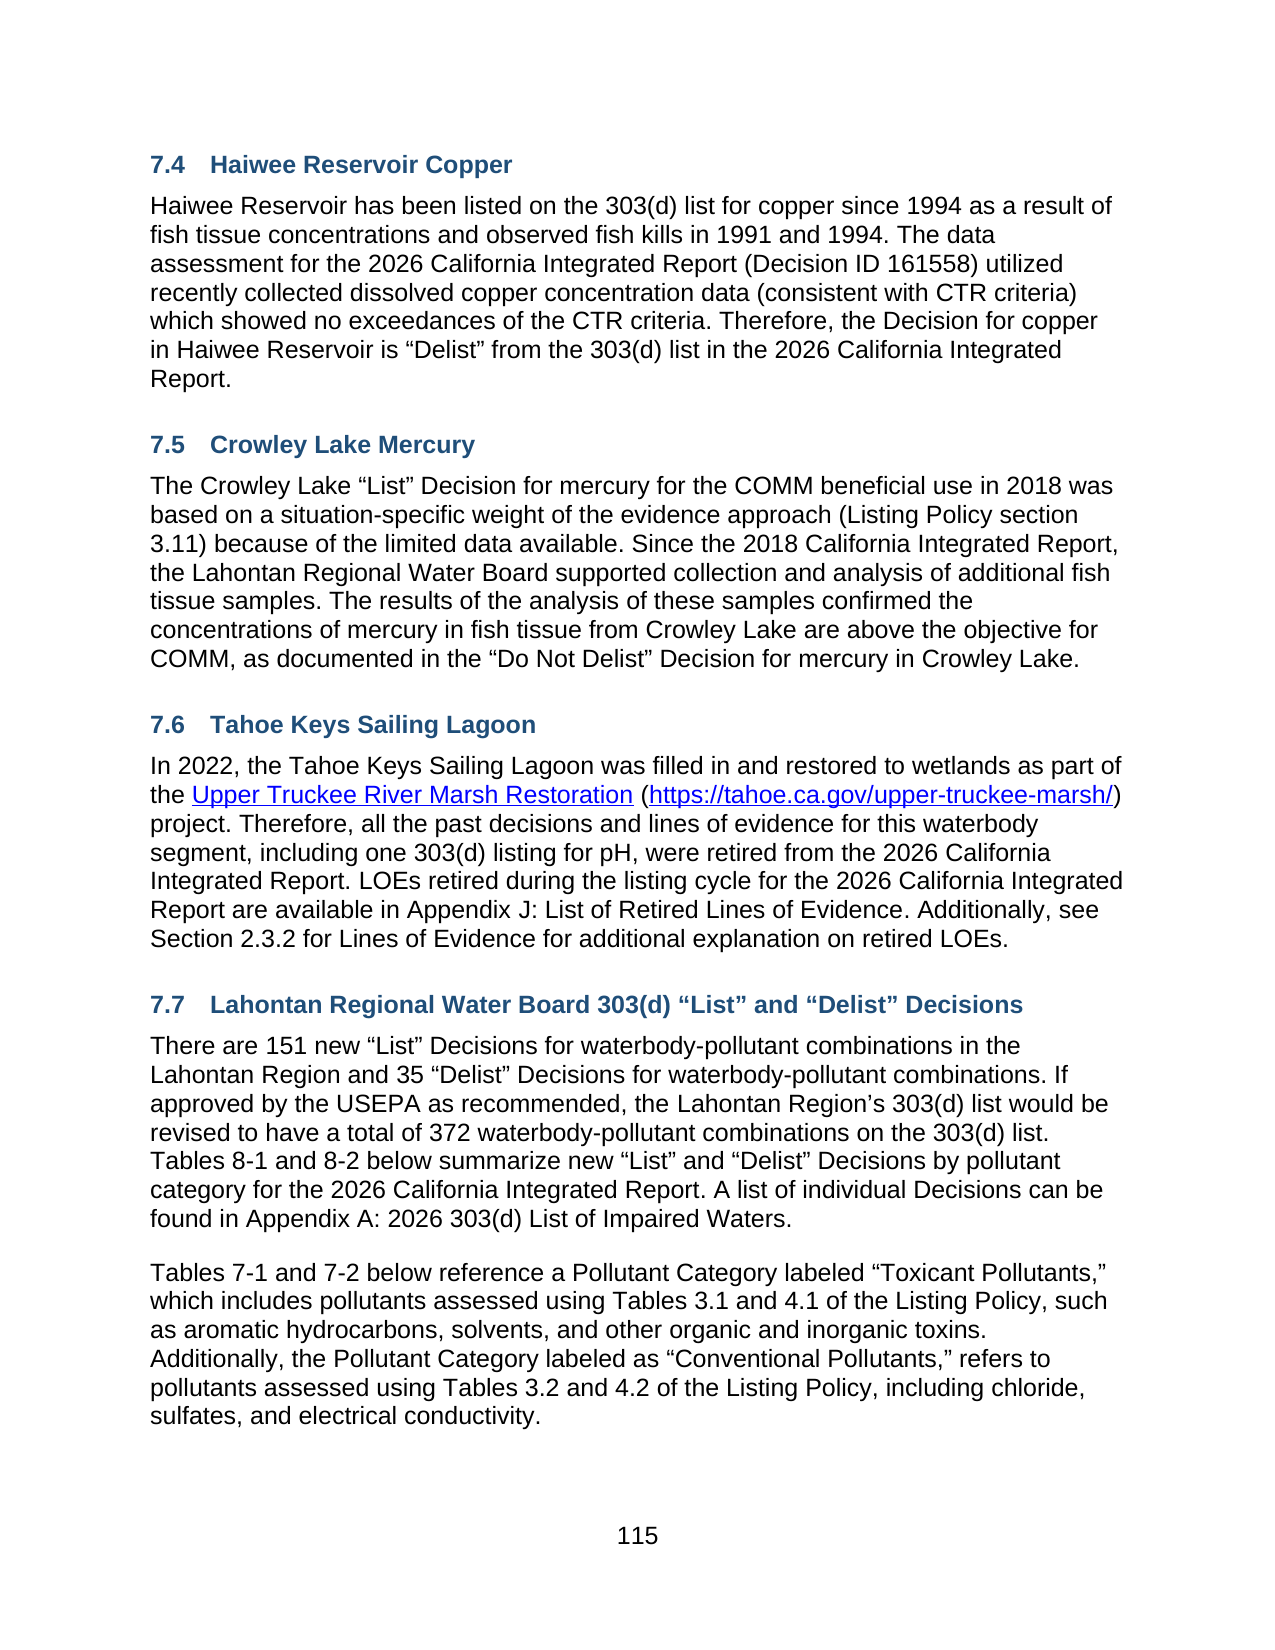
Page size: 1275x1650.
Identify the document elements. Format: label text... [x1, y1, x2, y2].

subtitle Crowley Lake Mercury [150, 430, 1125, 459]
text The Crowley Lake “List” Decision for mercury for the COMM beneficial use in 2018 was based on a situation-specific weight of the evidence approach (Listing Policy section 3.11) because of the limited data available. Since the 2018 California Integrated Report, the Lahontan Regional Water Board supported collection and analysis of additional fish tissue samples. The results of the analysis of these samples confirmed the concentrations of mercury in fish tissue from Crowley Lake are above the objective for COMM, as documented in the “Do Not Delist” Decision for mercury in Crowley Lake. [150, 471, 1125, 672]
subtitle Haiwee Reservoir Copper [150, 150, 1125, 179]
text Haiwee Reservoir has been listed on the 303(d) list for copper since 1994 as a result of fish tissue concentrations and observed fish kills in 1991 and 1994. The data assessment for the 2026 California Integrated Report (Decision ID 161558) utilized recently collected dissolved copper concentration data (consistent with CTR criteria) which showed no exceedances of the CTR criteria. Therefore, the Decision for copper in Haiwee Reservoir is “Delist” from the 303(d) list in the 2026 California Integrated Report. [150, 191, 1125, 392]
text There are 151 new “List” Decisions for waterbody-pollutant combinations in the Lahontan Region and 35 “Delist” Decisions for waterbody-pollutant combinations. If approved by the USEPA as recommended, the Lahontan Region’s 303(d) list would be revised to have a total of 372 waterbody-pollutant combinations on the 303(d) list. Tables 8-1 and 8-2 below summarize new “List” and “Delist” Decisions by pollutant category for the 2026 California Integrated Report. A list of individual Decisions can be found in Appendix A: 2026 303(d) List of Impaired Waters. [150, 1031, 1125, 1232]
subtitle Lahontan Regional Water Board 303(d) “List” and “Delist” Decisions [150, 990, 1125, 1019]
subtitle Tahoe Keys Sailing Lagoon [150, 710, 1125, 739]
text In 2022, the Tahoe Keys Sailing Lagoon was filled in and restored to wetlands as part of the Upper Truckee River Marsh Restoration (https://tahoe.ca.gov/upper-truckee-marsh/) project. Therefore, all the past decisions and lines of evidence for this waterbody segment, including one 303(d) listing for pH, were retired from the 2026 California Integrated Report. LOEs retired during the listing cycle for the 2026 California Integrated Report are available in Appendix J: List of Retired Lines of Evidence. Additionally, see Section 2.3.2 for Lines of Evidence for additional explanation on retired LOEs. [150, 751, 1125, 952]
text Tables 7-1 and 7-2 below reference a Pollutant Category labeled “Toxicant Pollutants,” which includes pollutants assessed using Tables 3.1 and 4.1 of the Listing Policy, such as aromatic hydrocarbons, solvents, and other organic and inorganic toxins. Additionally, the Pollutant Category labeled as “Conventional Pollutants,” refers to pollutants assessed using Tables 3.2 and 4.2 of the Listing Policy, including chloride, sulfates, and electrical conductivity. [150, 1257, 1125, 1430]
